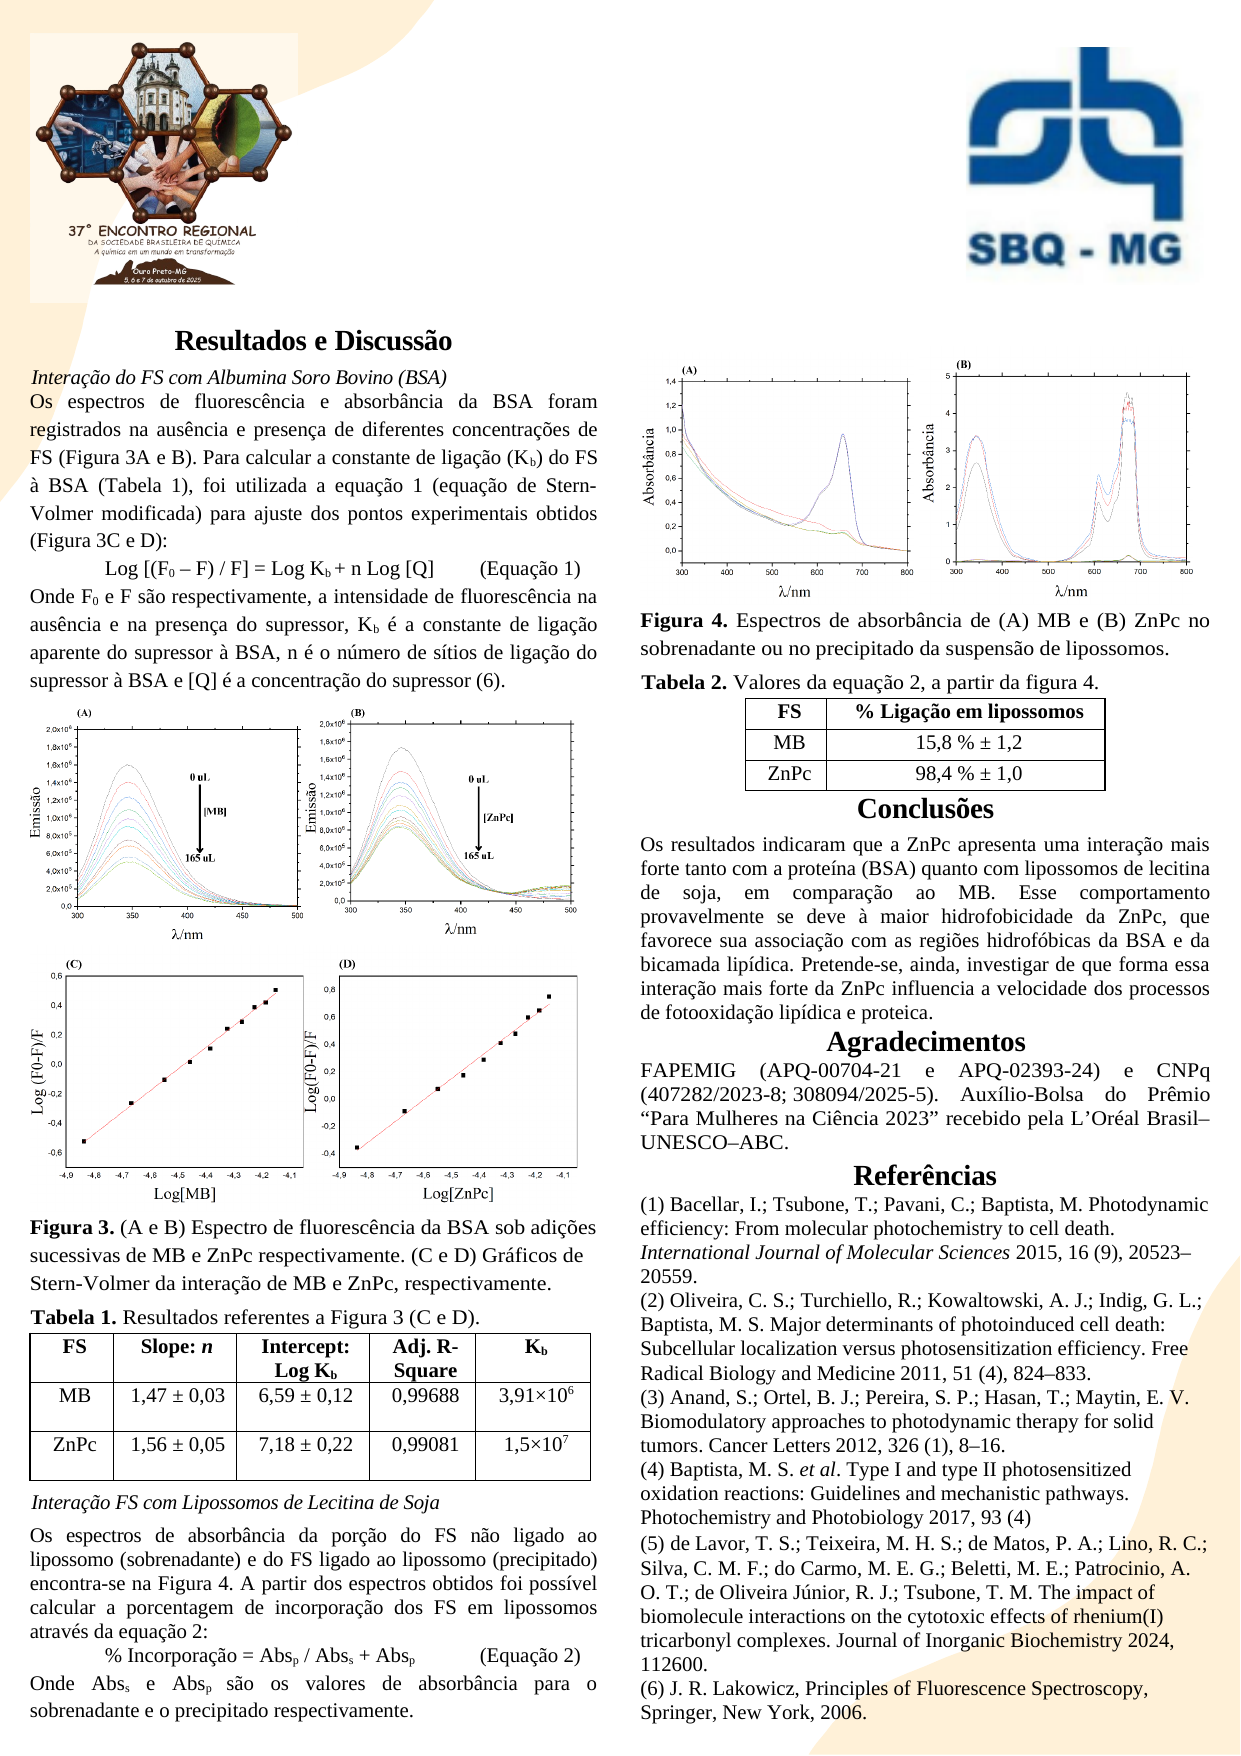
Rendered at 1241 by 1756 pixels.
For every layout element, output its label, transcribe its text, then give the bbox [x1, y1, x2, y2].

table_cell 0,99081 [370, 1432, 475, 1480]
table_header FS [31, 1334, 113, 1382]
text (6) J. R. Lakowicz, Principles of Fluorescence Spectroscopy, Springer, New York, 2006. [640, 1676, 1211, 1724]
text (1) Bacellar, I.; Tsubone, T.; Pavani, C.; Baptista, M. Photodynamic efficiency: From molecular photochemistry to cell death. International Journal of Molecular Sciences 2015, 16 (9), 20523–20559. [640, 1192, 1211, 1288]
picture [919, 346, 1194, 605]
table_header % Ligação em lipossomos [827, 699, 1104, 729]
table_cell 1,47 ± 0,03 [114, 1383, 236, 1431]
table_header Intercept: Log Kb [237, 1334, 369, 1382]
subtitle Referências [640, 1158, 1210, 1192]
table_header Adj. R-Square [370, 1334, 475, 1382]
text Os espectros de fluorescência e absorbância da BSA foram registrados na ausência e presença de diferentes concentrações de FS (Figura 3A e B). Para calcular a constante de ligação (Kb) do FS à BSA (Tabela 1), foi utilizada a equação 1 (equação de Stern-Volmer modificada) para ajuste dos pontos experimentais obtidos (Figura 3C e D): [29, 389, 598, 552]
text Interação do FS com Albumina Soro Bovino (BSA) [31, 365, 598, 389]
table_cell 0,99688 [370, 1383, 475, 1431]
text Figura 3. (A e B) Espectro de fluorescência da BSA sob adições sucessivas de MB e ZnPc respectivamente. (C e D) Gráficos de Stern-Volmer da interação de MB e ZnPc, respectivamente. [29, 1215, 598, 1294]
table_cell 7,18 ± 0,22 [237, 1432, 369, 1480]
text Interação FS com Lipossomos de Lecitina de Soja [31, 1490, 598, 1514]
picture [965, 47, 1204, 285]
text (2) Oliveira, C. S.; Turchiello, R.; Kowaltowski, A. J.; Indig, G. L.; Baptista, M. S. Major determinants of photoinduced cell death: Subcellular localization versus photosensitization efficiency. Free Radical Biology and Medicine 2011, 51 (4), 824–833. [640, 1288, 1211, 1384]
table_cell ZnPc [746, 761, 826, 790]
text Onde F0 e F são respectivamente, a intensidade de fluorescência na ausência e na presença do supressor, Kb é a constante de ligação aparente do supressor à BSA, n é o número de sítios de ligação do supressor à BSA e [Q] é a concentração do supressor (6). [29, 584, 598, 692]
table_cell MB [31, 1383, 113, 1431]
text Os resultados indicaram que a ZnPc apresenta uma interação mais forte tanto com a proteína (BSA) quanto com lipossomos de lecitina de soja, em comparação ao MB. Esse comportamento provavelmente se deve à maior hidrofobicidade da ZnPc, que favorece sua associação com as regiões hidrofóbicas da BSA e da bicamada lipídica. Pretende-se, ainda, investigar de que forma essa interação mais forte da ZnPc influencia a velocidade dos processos de fotooxidação lipídica e proteica. [640, 832, 1211, 1024]
subtitle Conclusões [640, 791, 1211, 825]
table_cell 3,91×106 [476, 1383, 590, 1431]
text % Incorporação = Absp / Abss + Absp (Equação 2) [29, 1643, 598, 1667]
text Log [(F0 – F) / F] = Log Kb + n Log [Q] (Equação 1) [29, 556, 598, 580]
table_header FS [746, 699, 826, 729]
text (3) Anand, S.; Ortel, B. J.; Pereira, S. P.; Hasan, T.; Maytin, E. V. Biomodulatory approaches to photodynamic therapy for solid tumors. Cancer Letters 2012, 326 (1), 8–16. [640, 1385, 1211, 1457]
table_cell 98,4 % ± 1,0 [827, 761, 1104, 790]
table_cell MB [746, 730, 826, 759]
picture [29, 695, 578, 942]
text Onde Abss e Absp são os valores de absorbância para o sobrenadante e o precipitado respectivamente. [29, 1671, 598, 1722]
text (4) Baptista, M. S. et al. Type I and type II photosensitized oxidation reactions: Guidelines and mechanistic pathways. Photochemistry and Photobiology 2017, 93 (4) (5) de Lavor, T. S.; Teixeira, M. H. S.; de Matos, P. A.; Lino, R. C.; Silva, C. M. F.; do Carmo, M. E. G.; Beletti, M. E.; Patrocinio, A. O. T.; de Oliveira Júnior, R. J.; Tsubone, T. M. The impact of biomolecule interactions on the cytotoxic effects of rhenium(I) tricarbonyl complexes. Journal of Inorganic Biochemistry 2024, 112600. [640, 1457, 1211, 1676]
subtitle Resultados e Discussão [29, 323, 598, 357]
table_cell 1,5×107 [476, 1432, 590, 1480]
table_cell ZnPc [31, 1432, 113, 1480]
picture [640, 352, 915, 605]
text FAPEMIG (APQ-00704-21 e APQ-02393-24) e CNPq (407282/2023-8; 308094/2025-5). Auxílio-Bolsa do Prêmio “Para Mulheres na Ciência 2023” recebido pela L’Oréal Brasil–UNESCO–ABC. [640, 1058, 1211, 1154]
table_cell 15,8 % ± 1,2 [827, 730, 1104, 759]
subtitle Agradecimentos [641, 1024, 1211, 1058]
picture [29, 945, 578, 1212]
text Tabela 2. Valores da equação 2, a partir da figura 4. [641, 670, 1211, 694]
text Tabela 1. Resultados referentes a Figura 3 (C e D). [30, 1305, 598, 1329]
text Os espectros de absorbância da porção do FS não ligado ao lipossomo (sobrenadante) e do FS ligado ao lipossomo (precipitado) encontra-se na Figura 4. A partir dos espectros obtidos foi possível calcular a porcentagem de incorporação dos FS em lipossomos através da equação 2: [29, 1522, 598, 1643]
text Figura 4. Espectros de absorbância de (A) MB e (B) ZnPc no sobrenadante ou no precipitado da suspensão de lipossomos. [640, 608, 1211, 660]
table_cell 6,59 ± 0,12 [237, 1383, 369, 1431]
table_header Kb [476, 1334, 590, 1382]
table_cell 1,56 ± 0,05 [114, 1432, 236, 1480]
picture [30, 33, 298, 303]
table_header Slope: n [114, 1334, 236, 1382]
